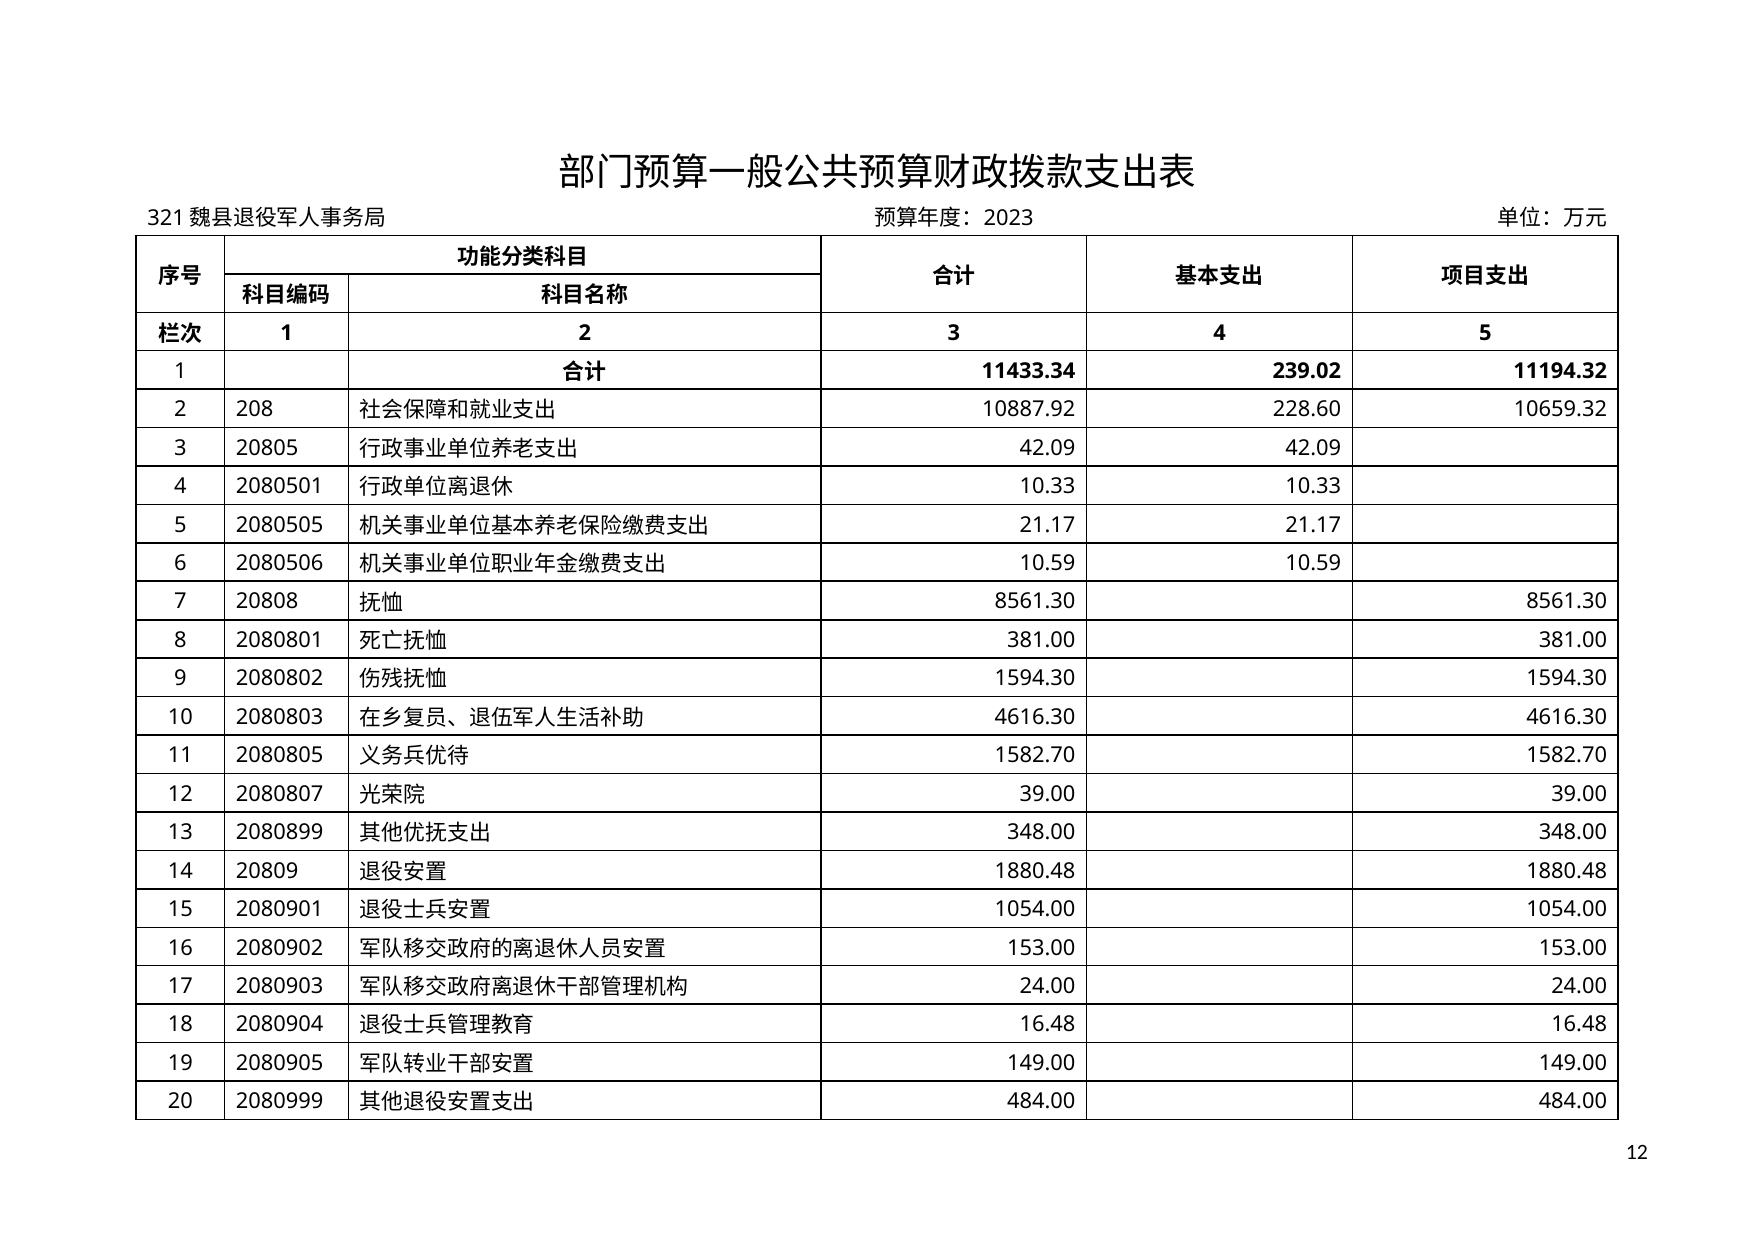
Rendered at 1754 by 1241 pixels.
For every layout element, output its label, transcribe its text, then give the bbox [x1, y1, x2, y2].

table_cell 348.00 [1353, 813, 1617, 849]
table_cell [1353, 505, 1617, 542]
table_cell 其他退役安置支出 [349, 1082, 820, 1118]
table_cell [1087, 1082, 1352, 1118]
table_cell [1353, 467, 1617, 503]
table_cell [1087, 582, 1352, 619]
table_cell 11433.34 [822, 351, 1086, 388]
table_cell 抚恤 [349, 582, 820, 619]
table_cell 12 [137, 774, 224, 811]
table_cell [1353, 428, 1617, 465]
table_cell [1087, 1005, 1352, 1042]
table_cell 42.09 [822, 428, 1086, 465]
table_cell 149.00 [822, 1043, 1086, 1080]
table_cell 3 [137, 428, 224, 465]
table_cell 20 [137, 1082, 224, 1118]
table_cell 2080501 [225, 467, 348, 503]
table_cell 4616.30 [822, 697, 1086, 734]
table_cell 42.09 [1087, 428, 1352, 465]
table_cell 21.17 [822, 505, 1086, 542]
table_cell 1 [137, 351, 224, 388]
table_cell [1087, 890, 1352, 926]
table_cell 军队移交政府的离退休人员安置 [349, 928, 820, 965]
table_cell 228.60 [1087, 390, 1352, 427]
table_cell 1582.70 [822, 736, 1086, 773]
table_cell 死亡抚恤 [349, 621, 820, 657]
table_cell 10887.92 [822, 390, 1086, 427]
table_cell 20809 [225, 851, 348, 888]
table_cell 栏次 [137, 313, 224, 350]
table_cell 其他优抚支出 [349, 813, 820, 849]
table_cell [1087, 1043, 1352, 1080]
table_cell 2080902 [225, 928, 348, 965]
table_cell 功能分类科目 [225, 236, 820, 273]
table_cell [1087, 659, 1352, 696]
table_header 321魏县退役军人事务局 [137, 198, 820, 234]
table_cell 项目支出 [1353, 236, 1617, 311]
table_cell 1054.00 [822, 890, 1086, 926]
table_cell 2080801 [225, 621, 348, 657]
table_cell 153.00 [1353, 928, 1617, 965]
table_cell 2080505 [225, 505, 348, 542]
table_cell 1594.30 [822, 659, 1086, 696]
table_cell 3 [822, 313, 1086, 350]
table_header 单位：万元 [1087, 198, 1617, 234]
table_cell 17 [137, 966, 224, 1003]
table_cell 行政单位离退休 [349, 467, 820, 503]
table_cell 21.17 [1087, 505, 1352, 542]
table_cell 10659.32 [1353, 390, 1617, 427]
table_cell 退役安置 [349, 851, 820, 888]
table_cell 381.00 [1353, 621, 1617, 657]
table_cell 8561.30 [822, 582, 1086, 619]
table_cell 4 [1087, 313, 1352, 350]
table_cell 5 [137, 505, 224, 542]
table_cell 16 [137, 928, 224, 965]
table_cell [1087, 736, 1352, 773]
table_cell 2080901 [225, 890, 348, 926]
table_cell 20805 [225, 428, 348, 465]
table_cell 15 [137, 890, 224, 926]
table_cell 149.00 [1353, 1043, 1617, 1080]
table_cell [1087, 851, 1352, 888]
table_cell 科目编码 [225, 275, 348, 311]
table_cell 科目名称 [349, 275, 820, 311]
table_cell 208 [225, 390, 348, 427]
table_cell 4616.30 [1353, 697, 1617, 734]
table_cell 合计 [822, 236, 1086, 311]
table_cell 2080899 [225, 813, 348, 849]
table_header 预算年度：2023 [822, 198, 1086, 234]
table_cell 2 [137, 390, 224, 427]
table_cell 机关事业单位职业年金缴费支出 [349, 544, 820, 580]
table_cell 20808 [225, 582, 348, 619]
table_cell 义务兵优待 [349, 736, 820, 773]
table_cell [1353, 544, 1617, 580]
table_cell 2080506 [225, 544, 348, 580]
table_cell 11 [137, 736, 224, 773]
table_cell [1087, 697, 1352, 734]
table_cell [1087, 928, 1352, 965]
table_cell 16.48 [1353, 1005, 1617, 1042]
table_cell 5 [1353, 313, 1617, 350]
table_cell 1880.48 [1353, 851, 1617, 888]
table_cell 8 [137, 621, 224, 657]
table_cell 退役士兵管理教育 [349, 1005, 820, 1042]
table_cell 239.02 [1087, 351, 1352, 388]
table_cell 基本支出 [1087, 236, 1352, 311]
table_cell 13 [137, 813, 224, 849]
table_cell 军队转业干部安置 [349, 1043, 820, 1080]
table_cell 1054.00 [1353, 890, 1617, 926]
table_cell 484.00 [822, 1082, 1086, 1118]
table_cell 10.33 [822, 467, 1086, 503]
table_cell 伤残抚恤 [349, 659, 820, 696]
table_cell 2080905 [225, 1043, 348, 1080]
table_cell 2080999 [225, 1082, 348, 1118]
table_cell [1087, 621, 1352, 657]
table_cell 行政事业单位养老支出 [349, 428, 820, 465]
table_cell 19 [137, 1043, 224, 1080]
table_cell 18 [137, 1005, 224, 1042]
table_cell 2080803 [225, 697, 348, 734]
table_cell 合计 [349, 351, 820, 388]
table_cell 1880.48 [822, 851, 1086, 888]
table_cell 4 [137, 467, 224, 503]
table_cell 1594.30 [1353, 659, 1617, 696]
table_cell 机关事业单位基本养老保险缴费支出 [349, 505, 820, 542]
table_cell 153.00 [822, 928, 1086, 965]
table_cell 24.00 [822, 966, 1086, 1003]
table_cell [1087, 774, 1352, 811]
table_cell 39.00 [1353, 774, 1617, 811]
table_cell 348.00 [822, 813, 1086, 849]
table_cell 2080807 [225, 774, 348, 811]
table_cell [1087, 966, 1352, 1003]
table_cell 24.00 [1353, 966, 1617, 1003]
table_cell 2080903 [225, 966, 348, 1003]
table_cell [225, 351, 348, 388]
table_cell 10 [137, 697, 224, 734]
table_cell [1087, 813, 1352, 849]
table_cell 1 [225, 313, 348, 350]
table_cell 381.00 [822, 621, 1086, 657]
table_cell 484.00 [1353, 1082, 1617, 1118]
table_cell 10.59 [1087, 544, 1352, 580]
table_cell 10.33 [1087, 467, 1352, 503]
table_cell 2080805 [225, 736, 348, 773]
table_cell 11194.32 [1353, 351, 1617, 388]
table_cell 6 [137, 544, 224, 580]
text 部门预算一般公共预算财政拨款支出表 [106, 142, 1648, 196]
table_cell 社会保障和就业支出 [349, 390, 820, 427]
table_cell 在乡复员、退伍军人生活补助 [349, 697, 820, 734]
table_cell 序号 [137, 236, 224, 311]
table_cell 光荣院 [349, 774, 820, 811]
table_cell 军队移交政府离退休干部管理机构 [349, 966, 820, 1003]
table_cell 2080904 [225, 1005, 348, 1042]
table_cell 10.59 [822, 544, 1086, 580]
table_cell 39.00 [822, 774, 1086, 811]
table_cell 9 [137, 659, 224, 696]
table_cell 8561.30 [1353, 582, 1617, 619]
table_cell 2080802 [225, 659, 348, 696]
table_cell 16.48 [822, 1005, 1086, 1042]
table_cell 2 [349, 313, 820, 350]
table_cell 7 [137, 582, 224, 619]
table_cell 1582.70 [1353, 736, 1617, 773]
table_cell 退役士兵安置 [349, 890, 820, 926]
table_cell 14 [137, 851, 224, 888]
